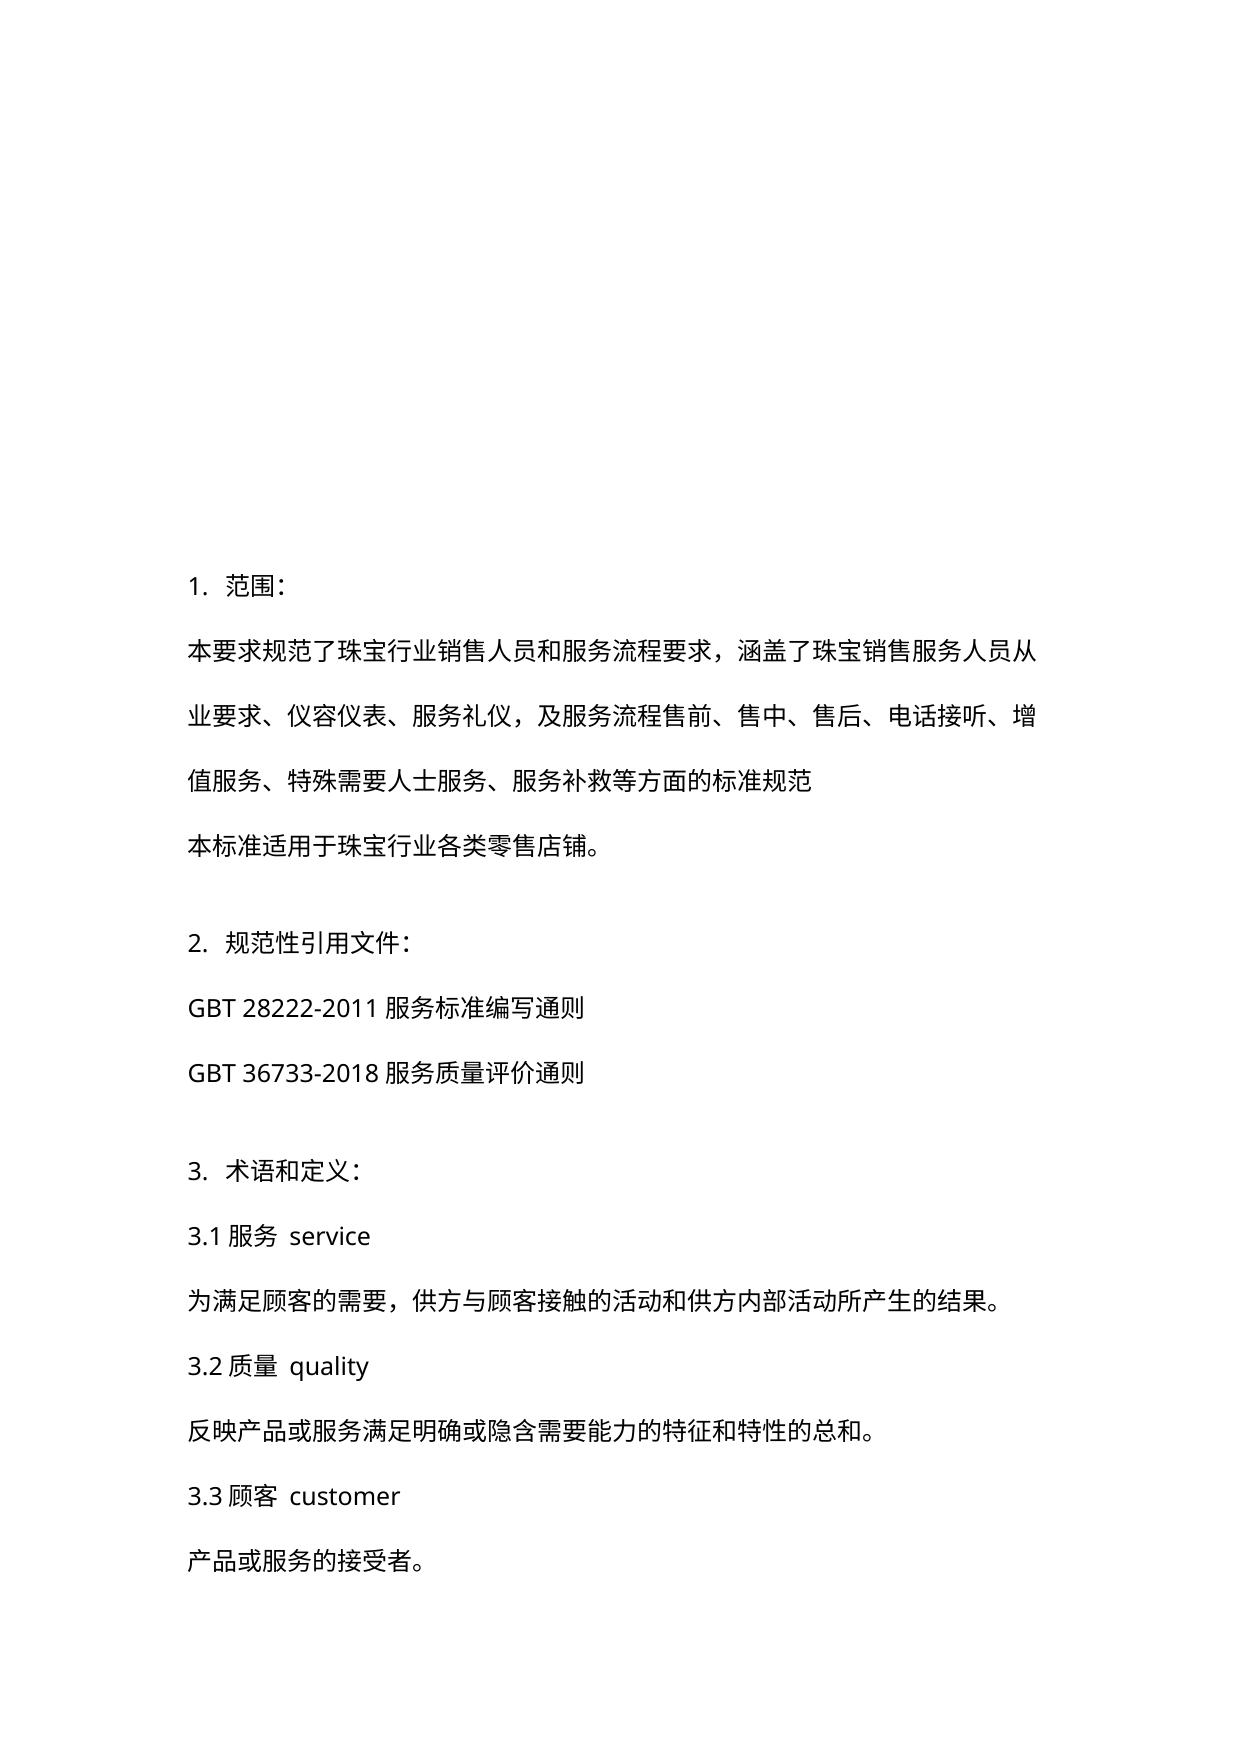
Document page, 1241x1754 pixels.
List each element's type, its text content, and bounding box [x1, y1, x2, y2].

text 本要求规范了珠宝行业销售人员和服务流程要求，涵盖了珠宝销售服务人员从业要求、仪容仪表、服务礼仪，及服务流程售前、售中、售后、电话接听、增值服务、特殊需要人士服务、服务补救等方面的标准规范 [187, 617, 1053, 812]
text GBT 36733-2018 服务质量评价通则 [187, 1039, 1053, 1104]
text GBT 28222-2011 服务标准编写通则 [187, 974, 1053, 1039]
list 规范性引用文件： [187, 909, 1053, 974]
list 范围： [187, 552, 1053, 617]
text 反映产品或服务满足明确或隐含需要能力的特征和特性的总和。 [187, 1397, 1053, 1462]
text 3.3顾客 customer [187, 1462, 1053, 1527]
text 产品或服务的接受者。 [187, 1527, 1053, 1592]
list 术语和定义： [187, 1137, 1053, 1202]
text 3.1服务 service [187, 1202, 1053, 1267]
text 3.2质量 quality [187, 1332, 1053, 1397]
text 本标准适用于珠宝行业各类零售店铺。 [187, 812, 1053, 877]
text 为满足顾客的需要，供方与顾客接触的活动和供方内部活动所产生的结果。 [187, 1267, 1053, 1332]
